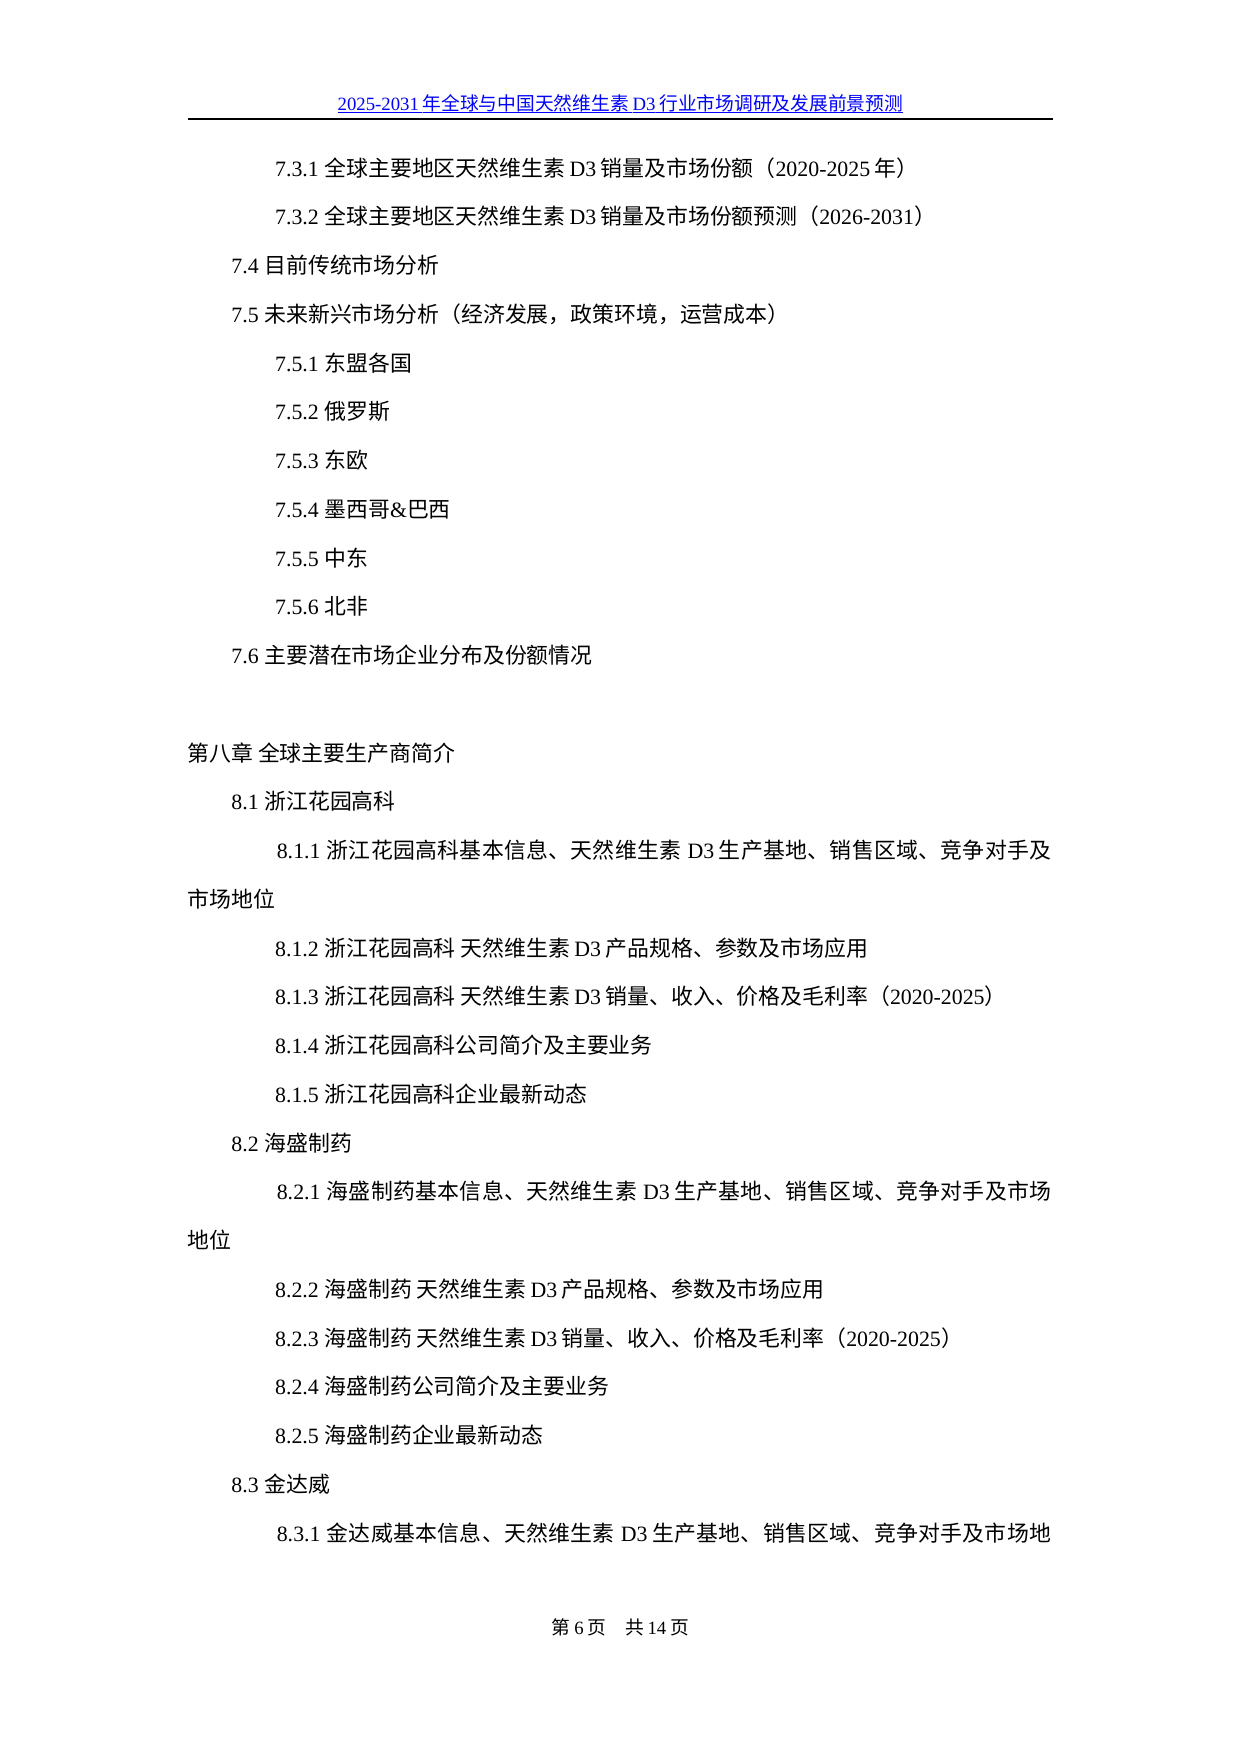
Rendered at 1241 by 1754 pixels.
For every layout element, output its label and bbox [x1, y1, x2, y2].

text [187, 150, 1053, 1548]
